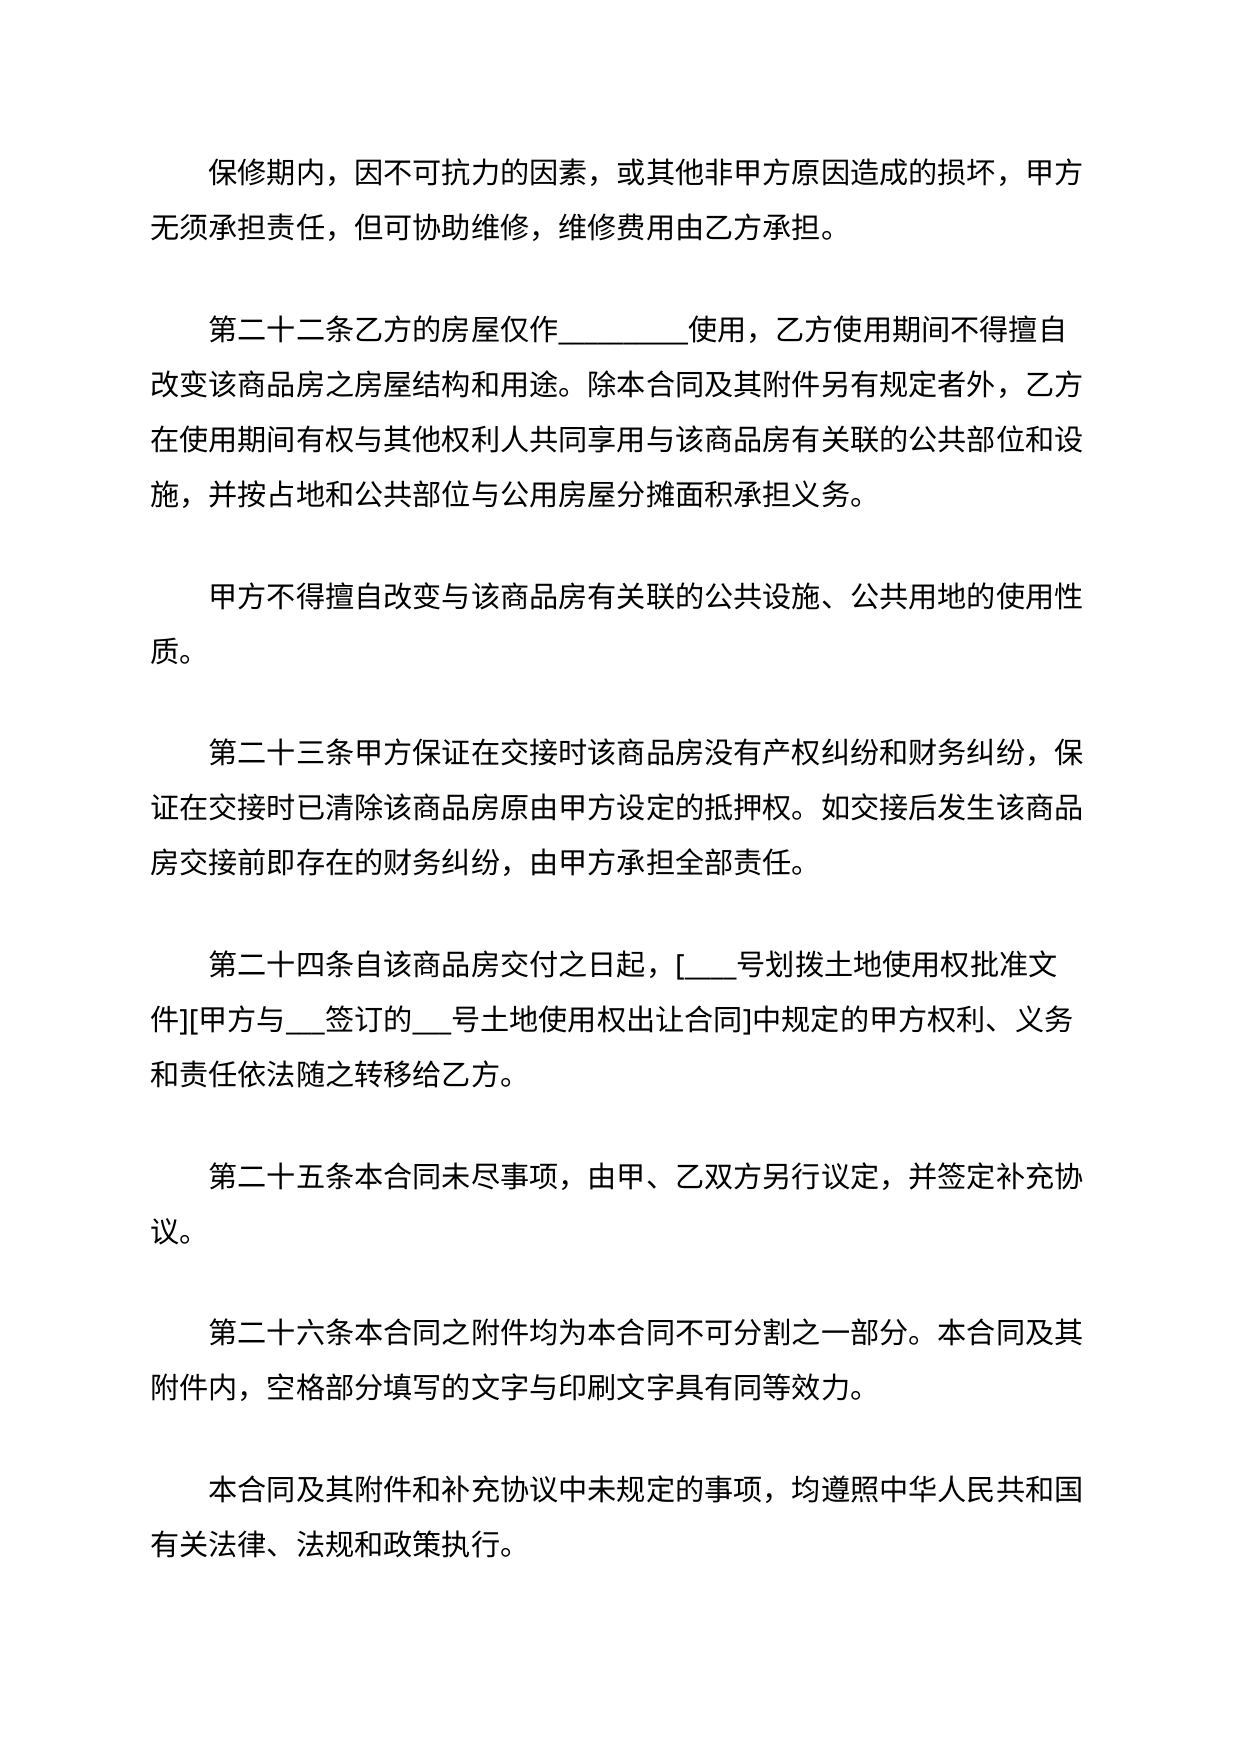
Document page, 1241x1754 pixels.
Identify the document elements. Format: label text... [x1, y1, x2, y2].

text 第二十三条甲方保证在交接时该商品房没有产权纠纷和财务纠纷，保证在交接时已清除该商品房原由甲方设定的抵押权。如交接后发生该商品房交接前即存在的财务纠纷，由甲方承担全部责任。 [150, 730, 1090, 882]
text 本合同及其附件和补充协议中未规定的事项，均遵照中华人民共和国有关法律、法规和政策执行。 [150, 1467, 1090, 1564]
text 甲方不得擅自改变与该商品房有关联的公共设施、公共用地的使用性质。 [150, 573, 1090, 670]
text 第二十五条本合同未尽事项，由甲、乙双方另行议定，并签定补充协议。 [150, 1153, 1090, 1250]
text 第二十四条自该商品房交付之日起，[____号划拨土地使用权批准文件][甲方与___签订的___号土地使用权出让合同]中规定的甲方权利、义务和责任依法随之转移给乙方。 [150, 941, 1090, 1094]
text 第二十二条乙方的房屋仅作__________使用，乙方使用期间不得擅自改变该商品房之房屋结构和用途。除本合同及其附件另有规定者外，乙方在使用期间有权与其他权利人共同享用与该商品房有关联的公共部位和设施，并按占地和公共部位与公用房屋分摊面积承担义务。 [150, 307, 1090, 514]
text 保修期内，因不可抗力的因素，或其他非甲方原因造成的损坏，甲方无须承担责任，但可协助维修，维修费用由乙方承担。 [150, 150, 1090, 247]
text 第二十六条本合同之附件均为本合同不可分割之一部分。本合同及其附件内，空格部分填写的文字与印刷文字具有同等效力。 [150, 1310, 1090, 1407]
